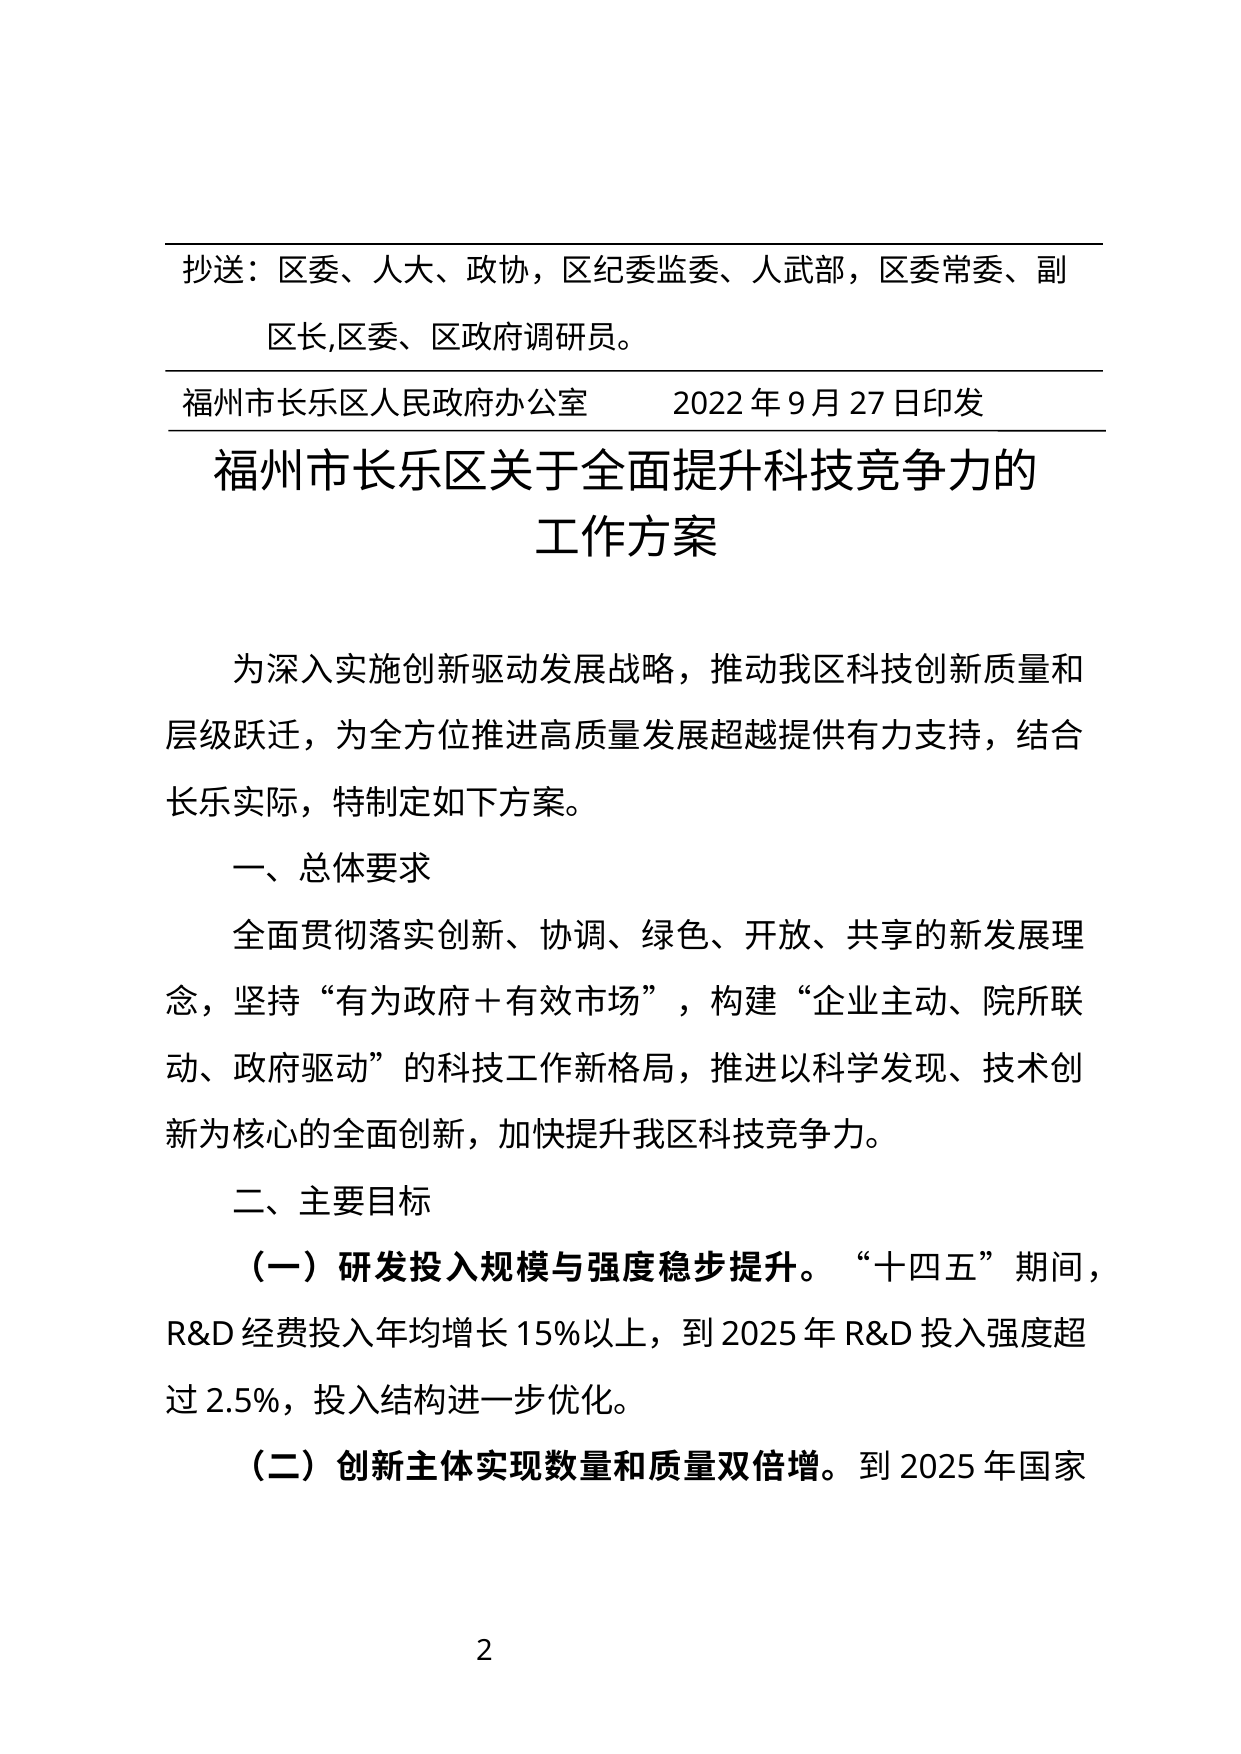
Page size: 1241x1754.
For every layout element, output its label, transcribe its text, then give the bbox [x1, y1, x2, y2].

text 福州市长乐区关于全面提升科技竞争力的 [165, 434, 1087, 501]
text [165, 1431, 1087, 1498]
text 工作方案 [165, 501, 1087, 567]
text （一）研发投入规模与强度稳步提升。“十四五”期间，R&D经费投入年均增长15%以上，到2025年R&D投入强度超过2.5%，投入结构进一步优化。 [165, 1232, 1087, 1431]
text 一、总体要求 [165, 833, 1087, 899]
text 全面贯彻落实创新、协调、绿色、开放、共享的新发展理念，坚持“有为政府＋有效市场”，构建“企业主动、院所联动、政府驱动”的科技工作新格局，推进以科学发现、技术创新为核心的全面创新，加快提升我区科技竞争力。 [165, 899, 1087, 1165]
text 为深入实施创新驱动发展战略，推动我区科技创新质量和层级跃迁，为全方位推进高质量发展超越提供有力支持，结合长乐实际，特制定如下方案。 [165, 634, 1087, 833]
text 福州市长乐区人民政府办公室 2022年9月27日印发 [182, 372, 1070, 429]
text 二、主要目标 [165, 1165, 1087, 1232]
text 抄送：区委、人大、政协，区纪委监委、人武部，区委常委、副区长,区委、区政府调研员。 [182, 245, 1070, 368]
